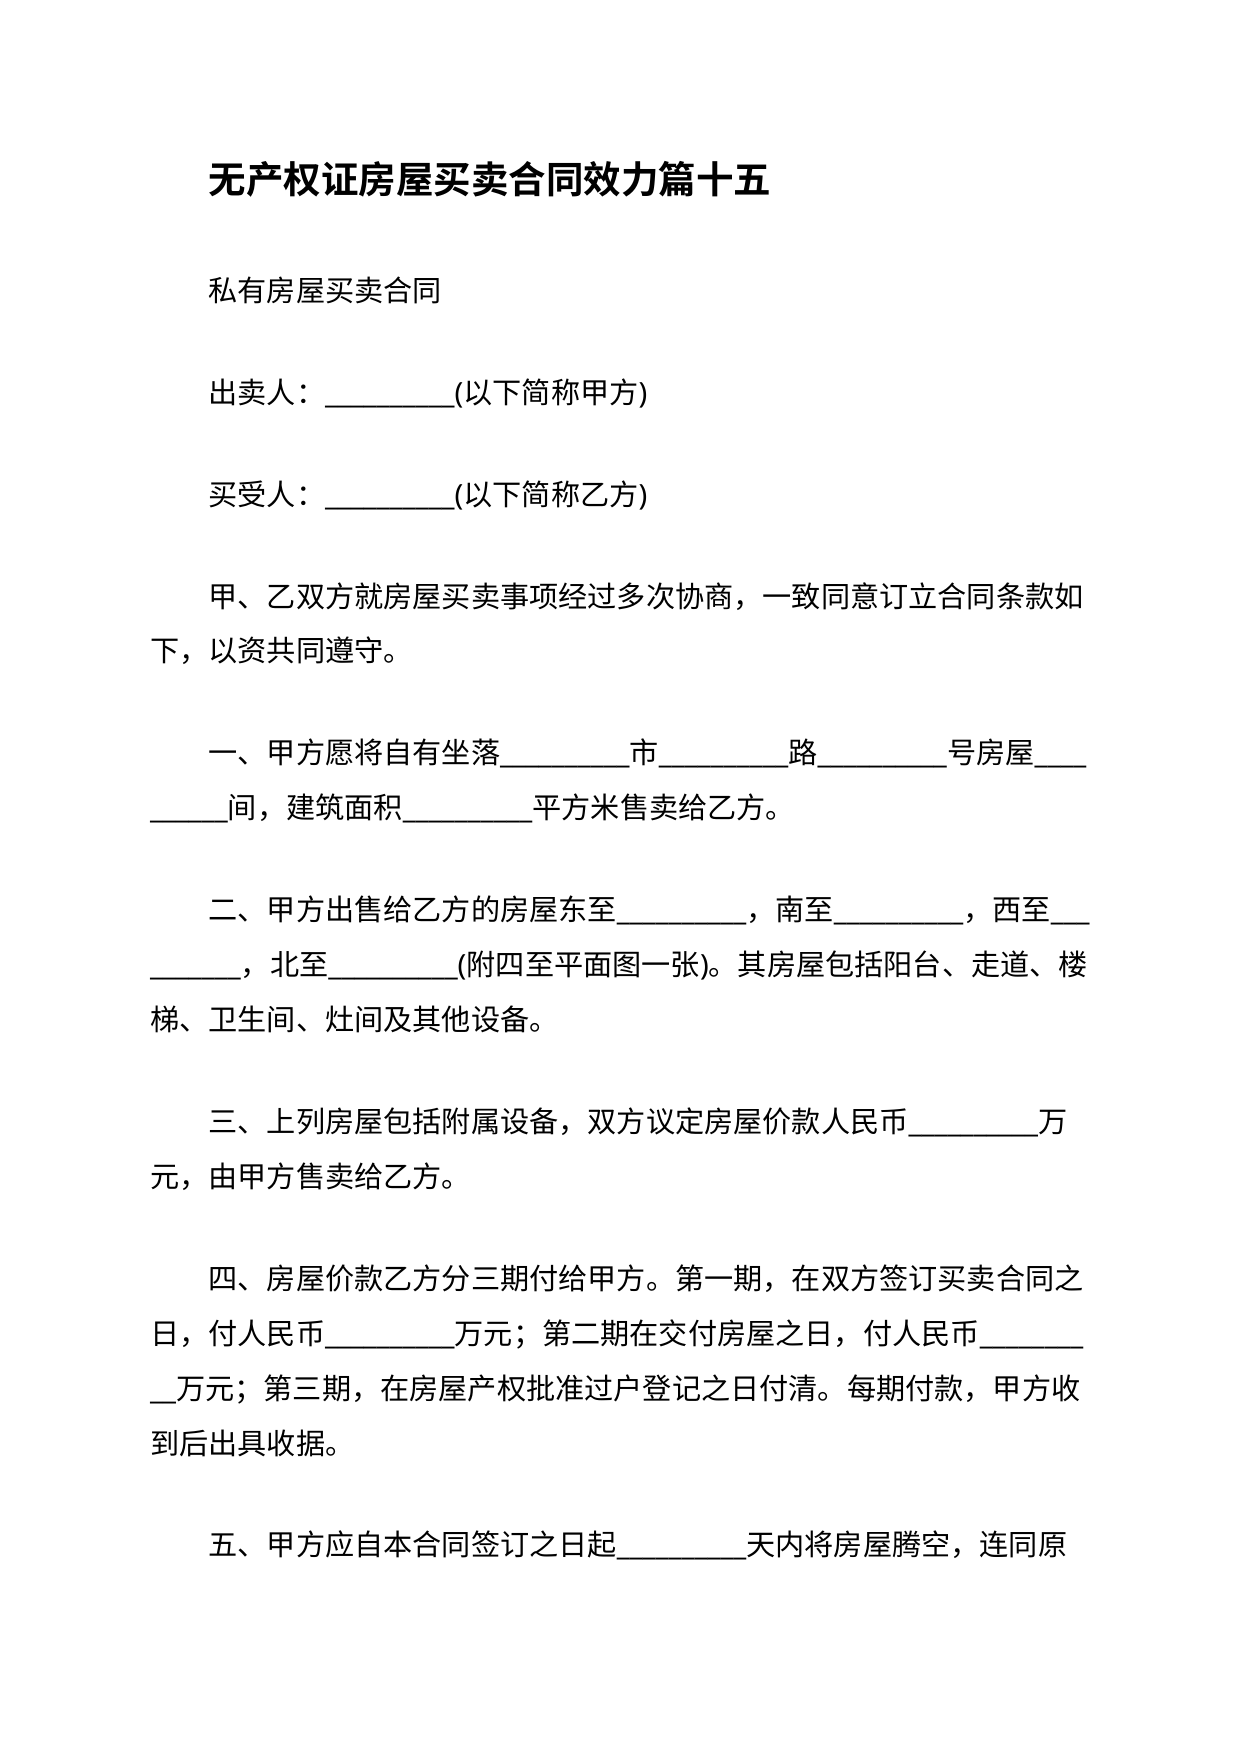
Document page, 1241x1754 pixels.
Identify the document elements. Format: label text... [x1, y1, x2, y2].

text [150, 1522, 1090, 1564]
text 四、房屋价款乙方分三期付给甲方。第一期，在双方签订买卖合同之日，付人民币__________万元；第二期在交付房屋之日，付人民币__________万元；第三期，在房屋产权批准过户登记之日付清。每期付款，甲方收到后出具收据。 [150, 1255, 1090, 1462]
text 买受人：__________(以下简称乙方) [150, 471, 1090, 513]
text 出卖人：__________(以下简称甲方) [150, 369, 1090, 412]
text 二、甲方出售给乙方的房屋东至__________，南至__________，西至__________，北至__________(附四至平面图一张)。其房屋包括阳台、走道、楼梯、卫生间、灶间及其他设备。 [150, 887, 1090, 1039]
text 三、上列房屋包括附属设备，双方议定房屋价款人民币__________万元，由甲方售卖给乙方。 [150, 1098, 1090, 1196]
text 无产权证房屋买卖合同效力篇十五 [150, 150, 1090, 204]
text 一、甲方愿将自有坐落__________市__________路__________号房屋__________间，建筑面积__________平方米售卖给乙方。 [150, 730, 1090, 827]
text 私有房屋买卖合同 [150, 267, 1090, 310]
text 甲、乙双方就房屋买卖事项经过多次协商，一致同意订立合同条款如下，以资共同遵守。 [150, 573, 1090, 670]
